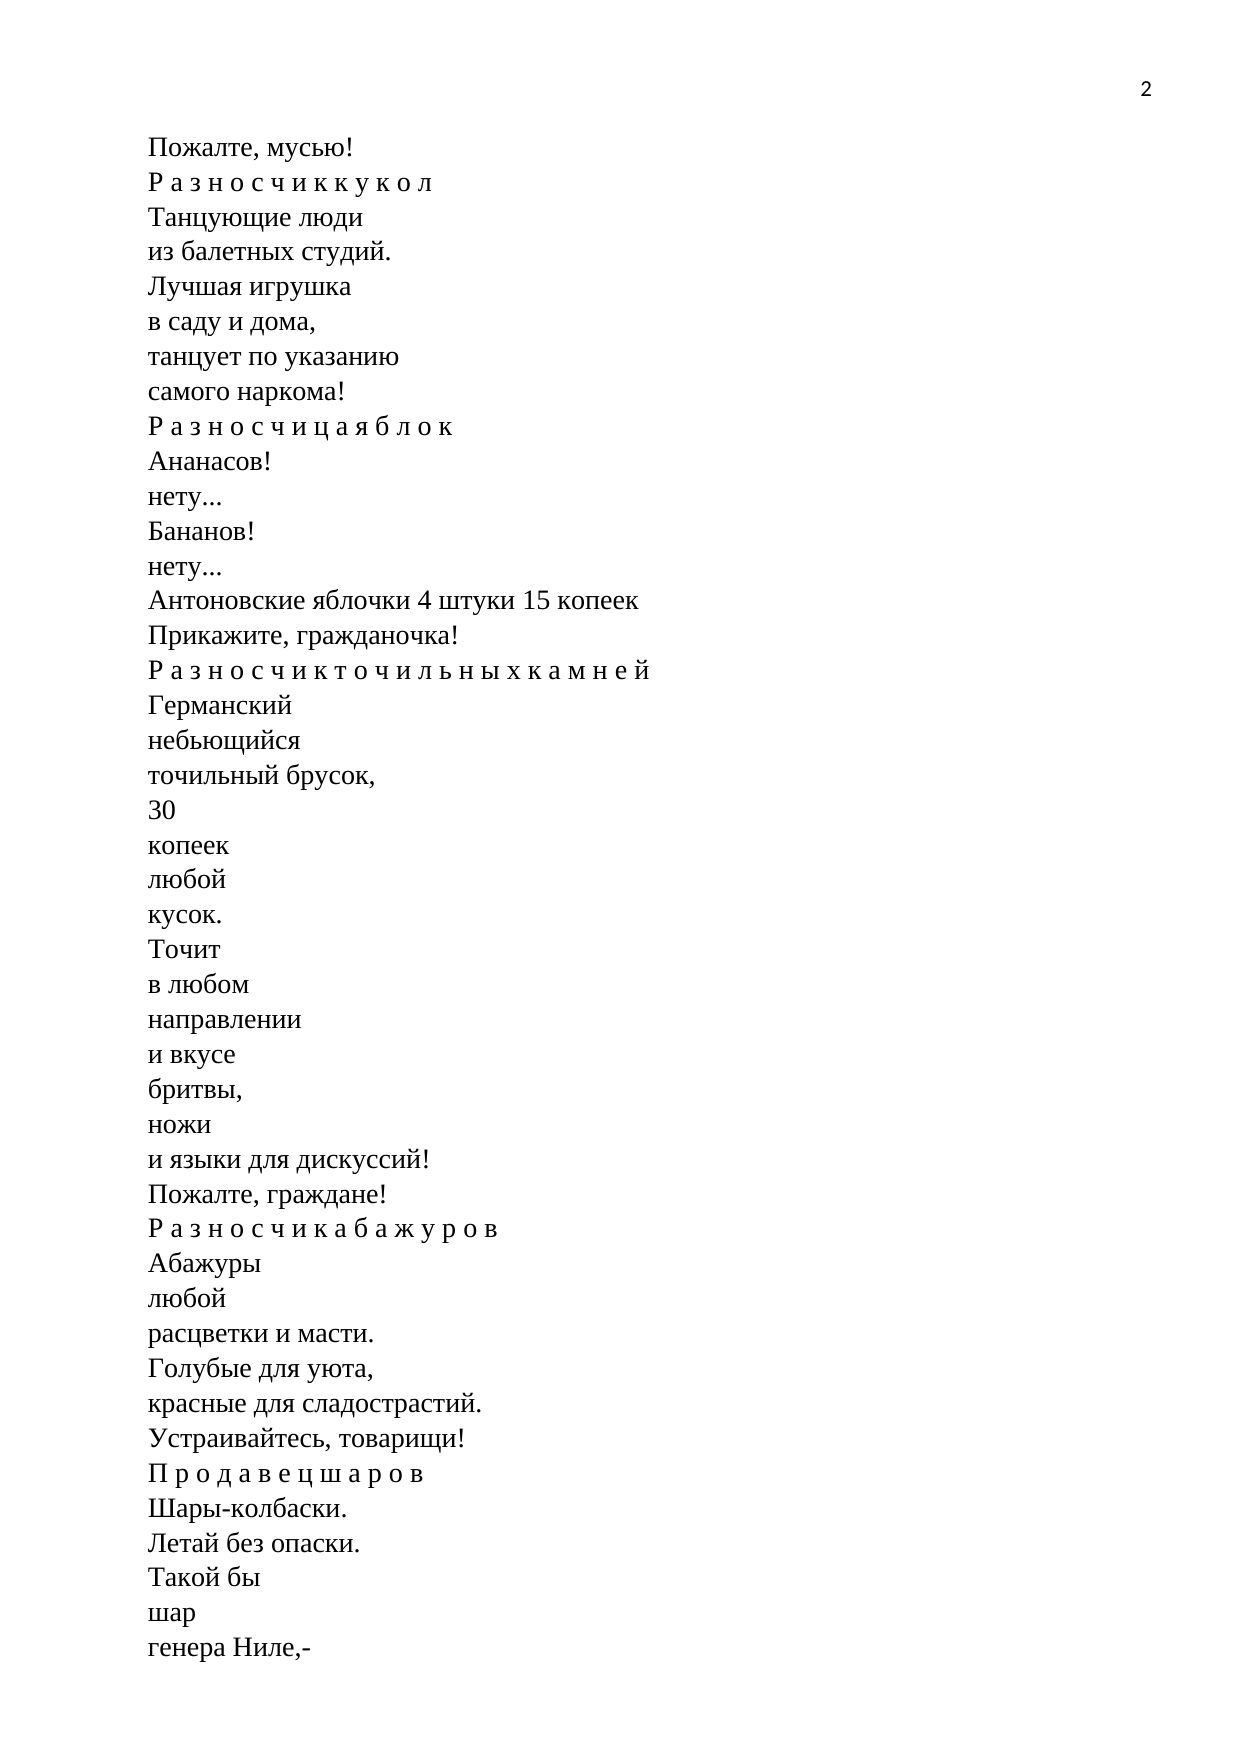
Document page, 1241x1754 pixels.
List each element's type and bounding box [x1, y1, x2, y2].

text [148, 130, 1152, 1663]
